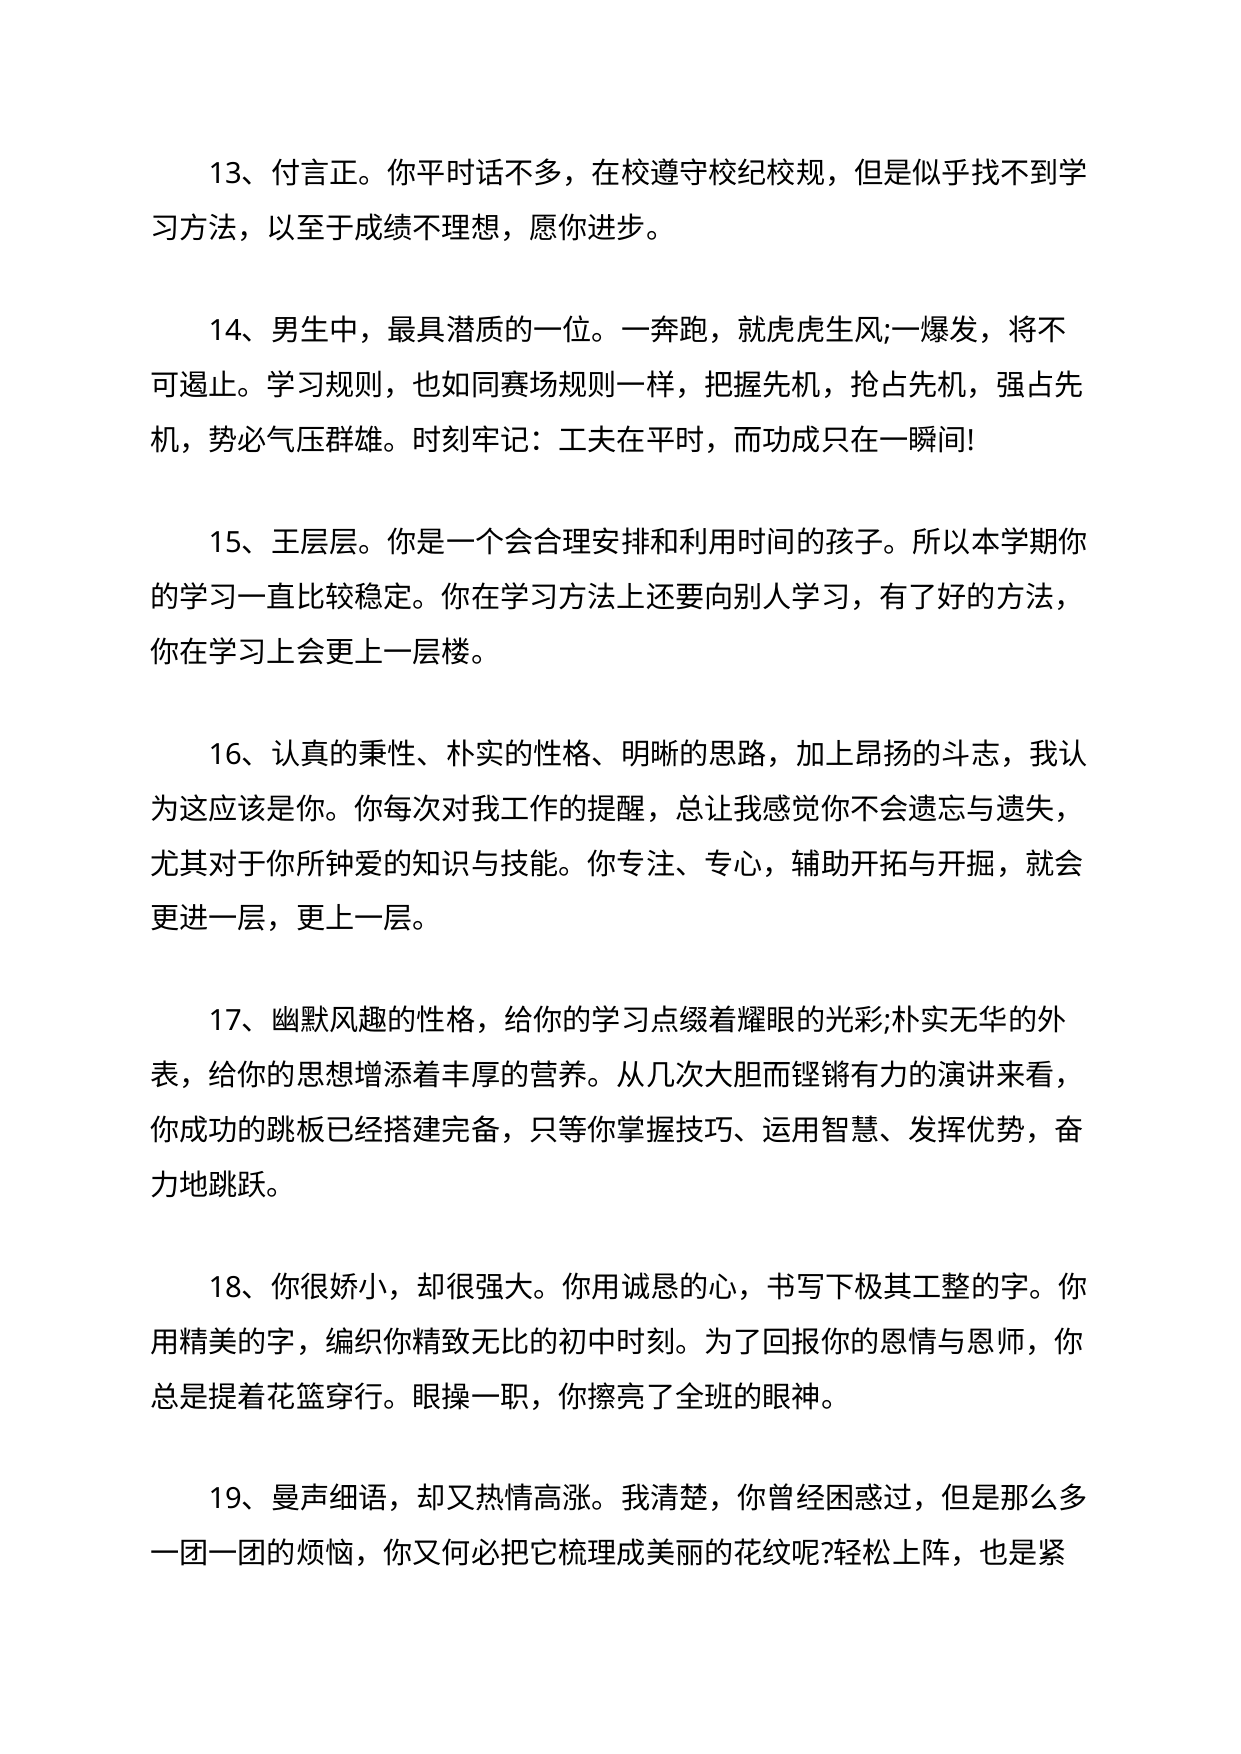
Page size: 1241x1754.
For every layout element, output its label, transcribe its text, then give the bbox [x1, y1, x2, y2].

text 18、你很娇小，却很强大。你用诚恳的心，书写下极其工整的字。你用精美的字，编织你精致无比的初中时刻。为了回报你的恩情与恩师，你总是提着花篮穿行。眼操一职，你擦亮了全班的眼神。 [150, 1263, 1090, 1416]
text 14、男生中，最具潜质的一位。一奔跑，就虎虎生风;一爆发，将不可遏止。学习规则，也如同赛场规则一样，把握先机，抢占先机，强占先机，势必气压群雄。时刻牢记：工夫在平时，而功成只在一瞬间! [150, 307, 1090, 459]
text 15、王层层。你是一个会合理安排和利用时间的孩子。所以本学期你的学习一直比较稳定。你在学习方法上还要向别人学习，有了好的方法，你在学习上会更上一层楼。 [150, 519, 1090, 671]
text 13、付言正。你平时话不多，在校遵守校纪校规，但是似乎找不到学习方法，以至于成绩不理想，愿你进步。 [150, 150, 1090, 247]
text 16、认真的秉性、朴实的性格、明晰的思路，加上昂扬的斗志，我认为这应该是你。你每次对我工作的提醒，总让我感觉你不会遗忘与遗失，尤其对于你所钟爱的知识与技能。你专注、专心，辅助开拓与开掘，就会更进一层，更上一层。 [150, 730, 1090, 937]
text 17、幽默风趣的性格，给你的学习点缀着耀眼的光彩;朴实无华的外表，给你的思想增添着丰厚的营养。从几次大胆而铿锵有力的演讲来看，你成功的跳板已经搭建完备，只等你掌握技巧、运用智慧、发挥优势，奋力地跳跃。 [150, 997, 1090, 1204]
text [150, 1475, 1090, 1572]
